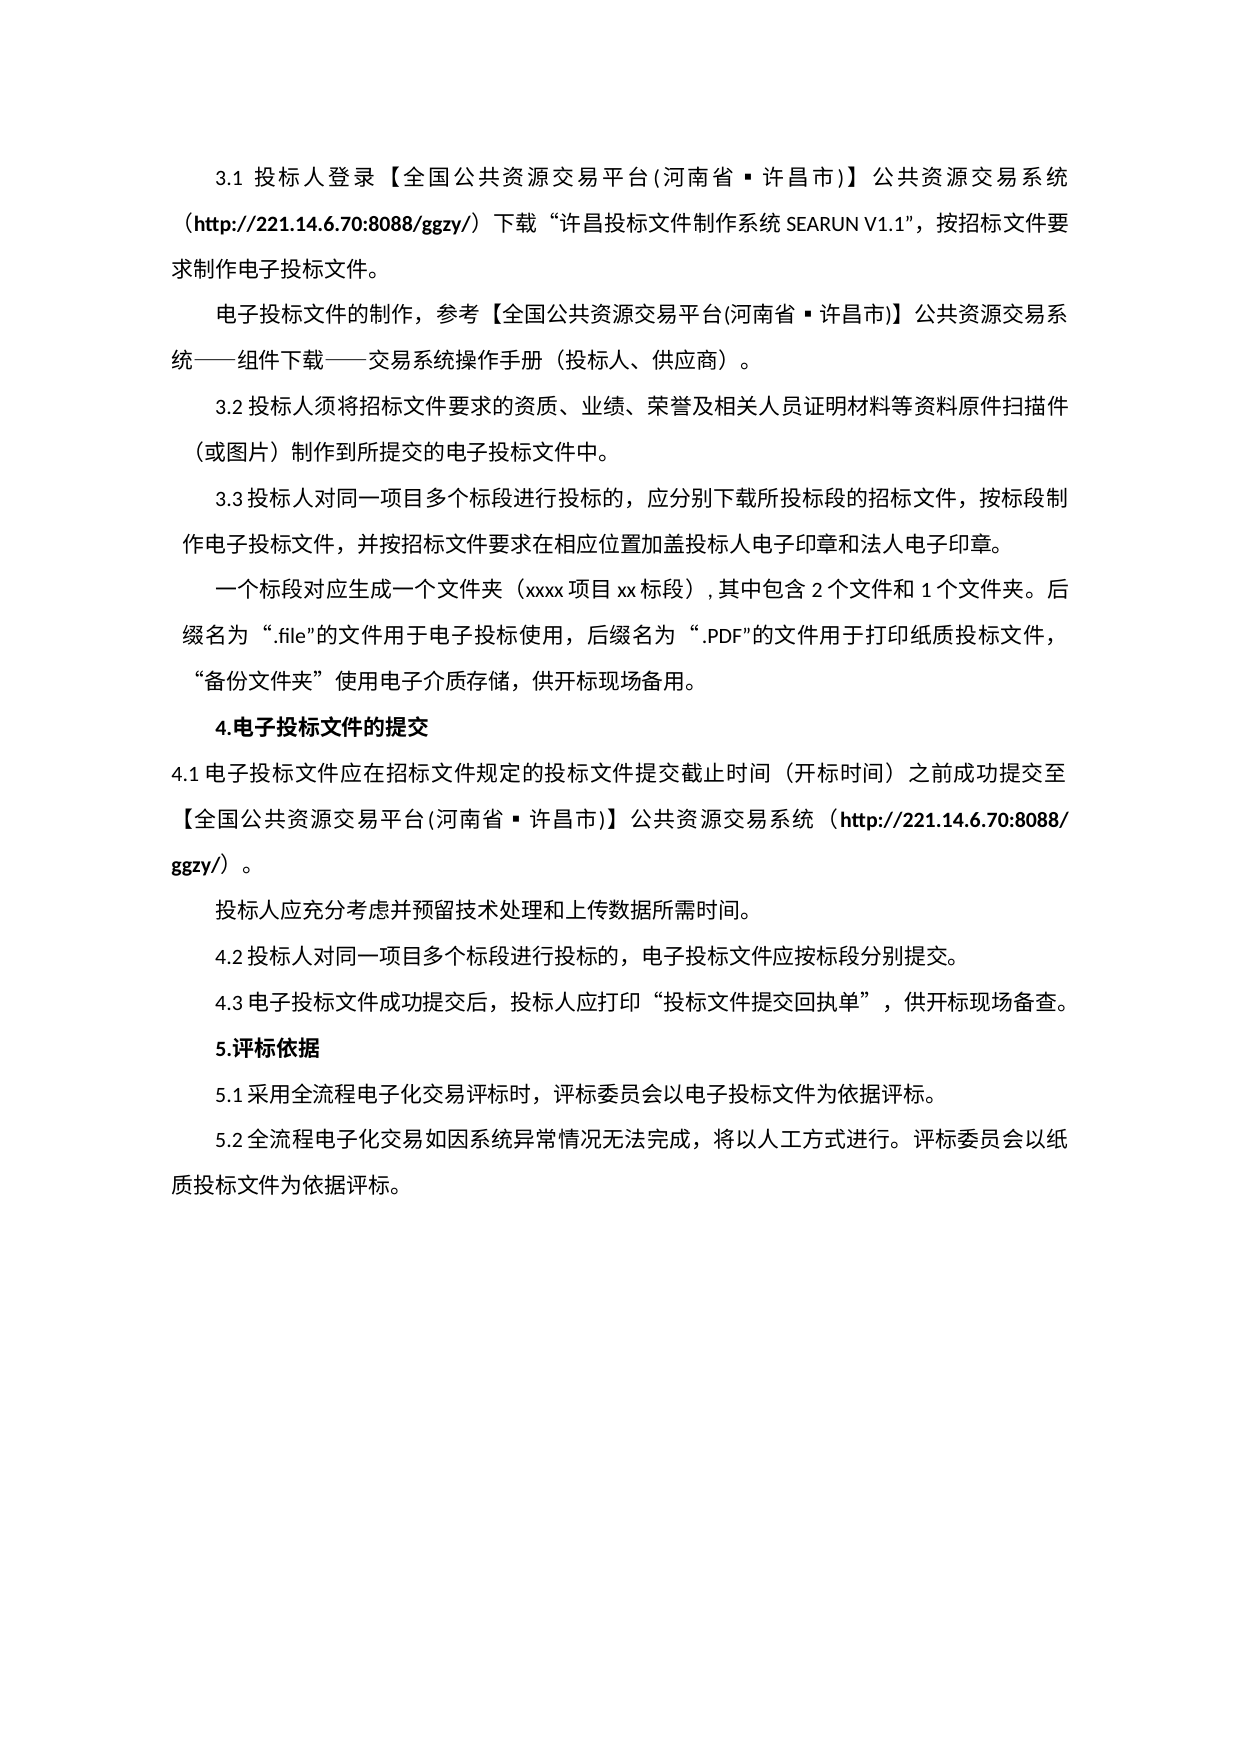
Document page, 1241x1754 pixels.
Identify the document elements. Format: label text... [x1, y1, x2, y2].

text 一个标段对应生成一个文件夹（xxxx项目xx标段）, 其中包含2个文件和1个文件夹。后缀名为“.file”的文件用于电子投标使用，后缀名为“.PDF”的文件用于打印纸质投标文件，“备份文件夹”使用电子介质存储，供开标现场备用。 [182, 558, 1069, 696]
text 4.2 投标人对同一项目多个标段进行投标的，电子投标文件应按标段分别提交。 [171, 925, 1069, 971]
text 5.1采用全流程电子化交易评标时，评标委员会以电子投标文件为依据评标。 [171, 1062, 1069, 1108]
text 4.1电子投标文件应在招标文件规定的投标文件提交截止时间（开标时间）之前成功提交至【全国公共资源交易平台(河南省▪许昌市)】公共资源交易系统（http://221.14.6.70:8088/ggzy/）。 [171, 742, 1069, 879]
text 3.2 投标人须将招标文件要求的资质、业绩、荣誉及相关人员证明材料等资料原件扫描件（或图片）制作到所提交的电子投标文件中。 [182, 375, 1069, 467]
text 3.1 投标人登录【全国公共资源交易平台(河南省▪许昌市)】公共资源交易系统（http://221.14.6.70:8088/ggzy/）下载“许昌投标文件制作系统SEARUN V1.1”，按招标文件要求制作电子投标文件。 [171, 146, 1069, 283]
text 4.3 电子投标文件成功提交后，投标人应打印“投标文件提交回执单”，供开标现场备查。 [171, 971, 1069, 1017]
text 5.评标依据 [171, 1017, 1069, 1062]
text 投标人应充分考虑并预留技术处理和上传数据所需时间。 [171, 879, 1069, 925]
text 电子投标文件的制作，参考【全国公共资源交易平台(河南省▪许昌市)】公共资源交易系统——组件下载——交易系统操作手册（投标人、供应商）。 [171, 283, 1069, 375]
text 4.电子投标文件的提交 [171, 696, 1069, 742]
text 3.3投标人对同一项目多个标段进行投标的，应分别下载所投标段的招标文件，按标段制作电子投标文件，并按招标文件要求在相应位置加盖投标人电子印章和法人电子印章。 [182, 467, 1069, 558]
text 5.2全流程电子化交易如因系统异常情况无法完成，将以人工方式进行。评标委员会以纸质投标文件为依据评标。 [171, 1108, 1069, 1200]
